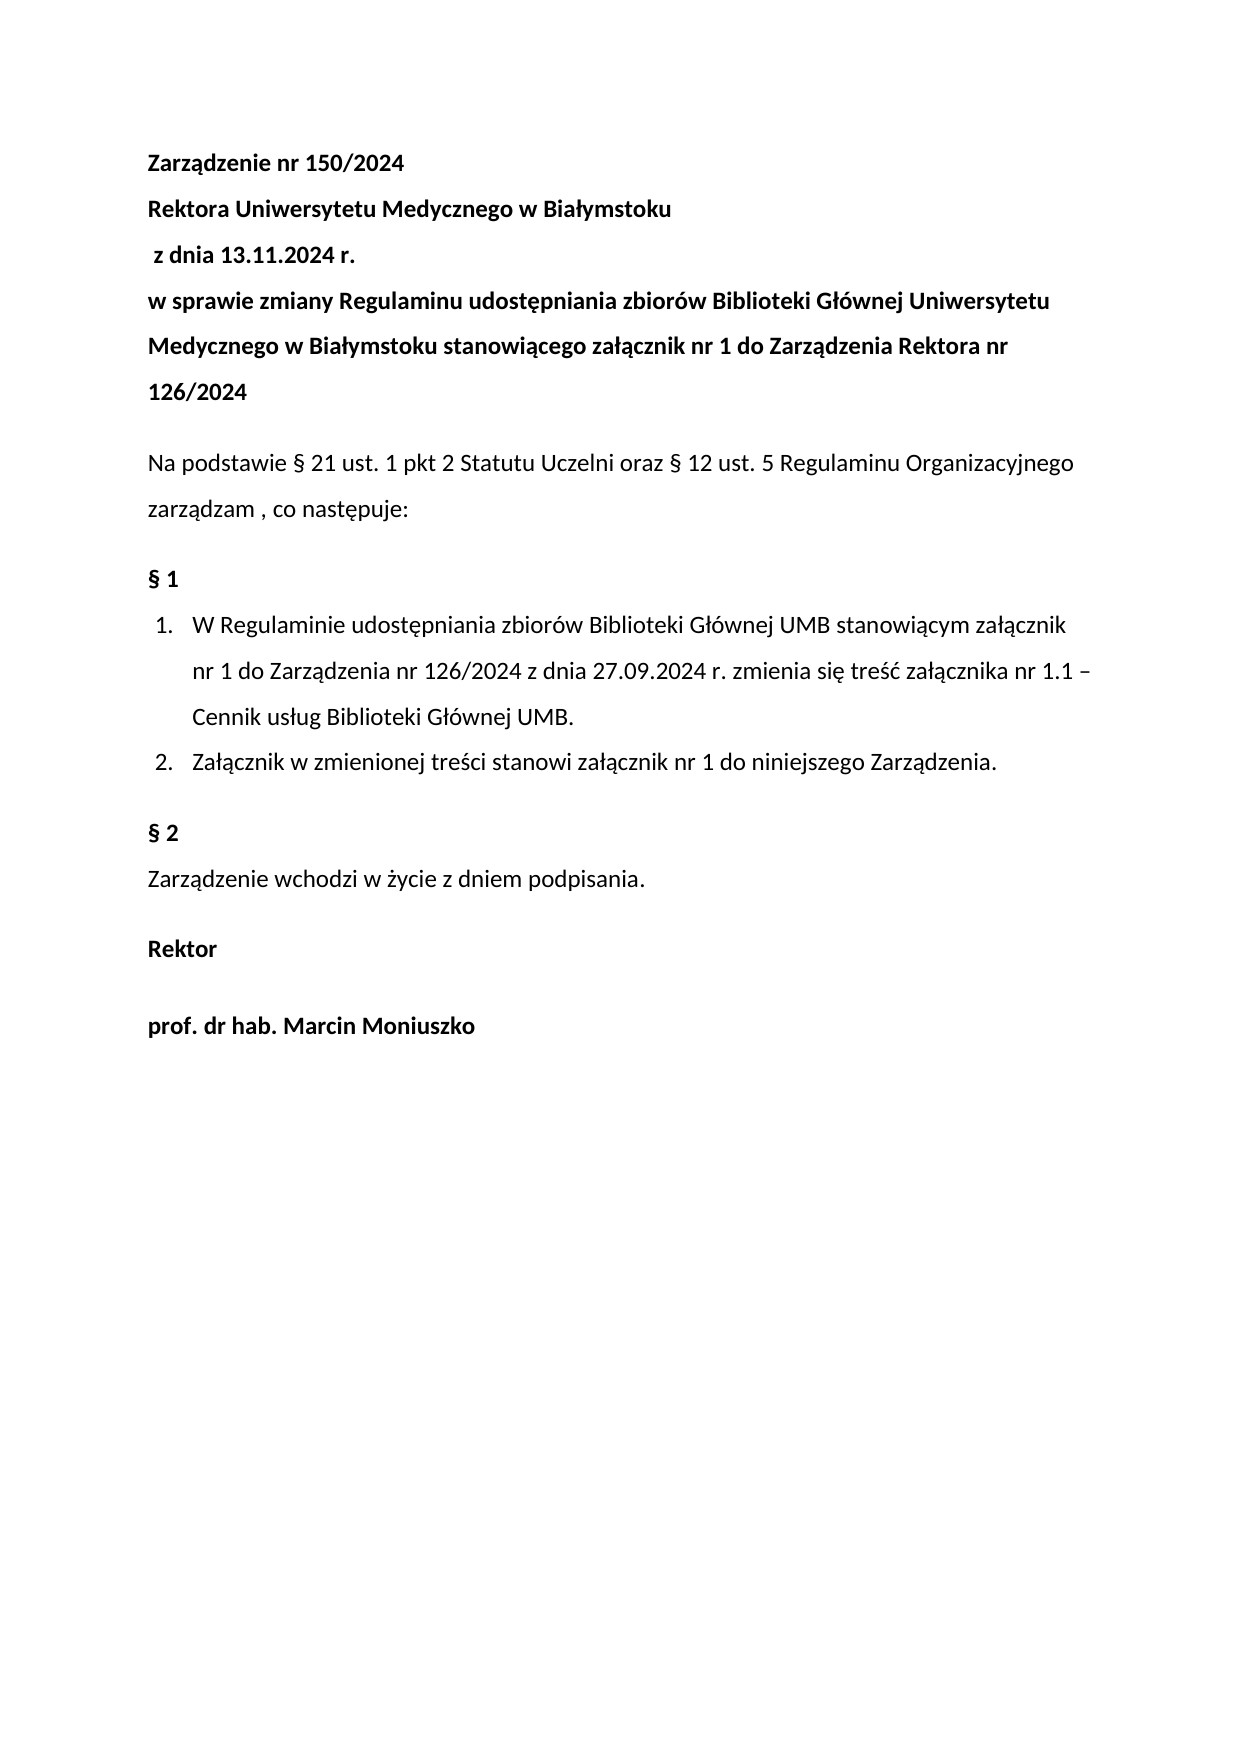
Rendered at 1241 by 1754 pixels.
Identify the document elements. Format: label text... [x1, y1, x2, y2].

list W Regulaminie udostępniania zbiorów Biblioteki Głównej UMB stanowiącym załącznik nr 1 do Zarządzenia nr 126/2024 z dnia 27.09.2024 r. zmienia się treść załącznika nr 1.1 – Cennik usług Biblioteki Głównej UMB. [154, 609, 1093, 731]
subtitle § 1 [148, 563, 1093, 594]
text Zarządzenie wchodzi w życie z dniem podpisania. [148, 863, 1093, 893]
text prof. dr hab. Marcin Moniuszko [148, 1010, 1093, 1040]
text Rektora Uniwersytetu Medycznego w Białymstoku [148, 193, 1093, 224]
text Na podstawie § 21 ust. 1 pkt 2 Statutu Uczelni oraz § 12 ust. 5 Regulaminu Organizacyjnego zarządzam , co następuje: [148, 447, 1093, 523]
subtitle § 2 [148, 817, 1093, 848]
text Zarządzenie nr 150/2024 [148, 148, 1093, 178]
text Rektor [148, 933, 1093, 964]
text z dnia 13.11.2024 r. [148, 239, 1093, 269]
text w sprawie zmiany Regulaminu udostępniania zbiorów Biblioteki Głównej Uniwersytetu Medycznego w Białymstoku stanowiącego załącznik nr 1 do Zarządzenia Rektora nr 126/2024 [148, 285, 1093, 407]
list Załącznik w zmienionej treści stanowi załącznik nr 1 do niniejszego Zarządzenia. [154, 746, 1093, 777]
